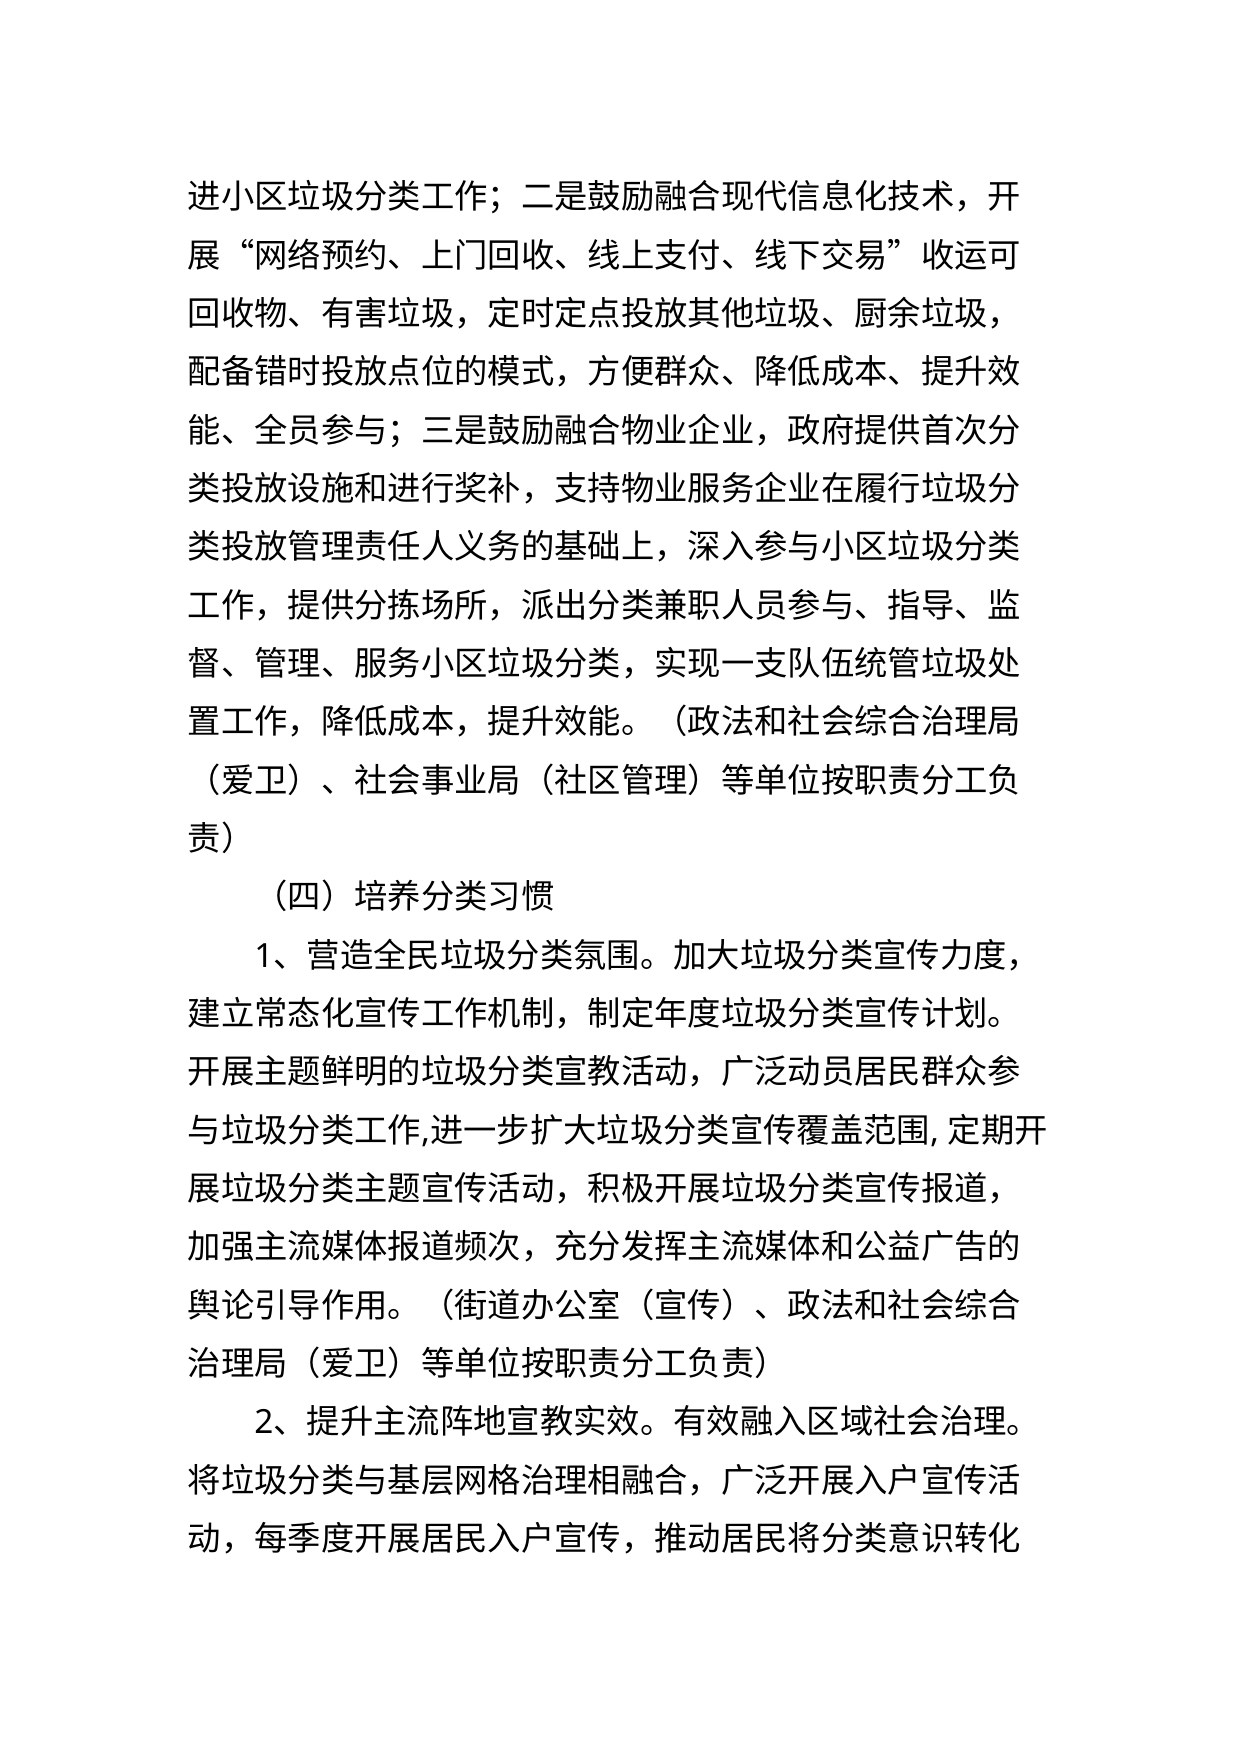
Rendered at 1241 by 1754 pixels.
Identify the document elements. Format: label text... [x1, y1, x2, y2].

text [187, 1387, 1053, 1562]
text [187, 162, 1053, 862]
text （四）培养分类习惯 [187, 862, 1053, 920]
text 1、营造全民垃圾分类氛围。加大垃圾分类宣传力度，建立常态化宣传工作机制，制定年度垃圾分类宣传计划。开展主题鲜明的垃圾分类宣教活动，广泛动员居民群众参与垃圾分类工作,进一步扩大垃圾分类宣传覆盖范围, 定期开展垃圾分类主题宣传活动，积极开展垃圾分类宣传报道，加强主流媒体报道频次，充分发挥主流媒体和公益广告的舆论引导作用。（街道办公室（宣传）、政法和社会综合治理局（爱卫）等单位按职责分工负责） [187, 920, 1053, 1387]
